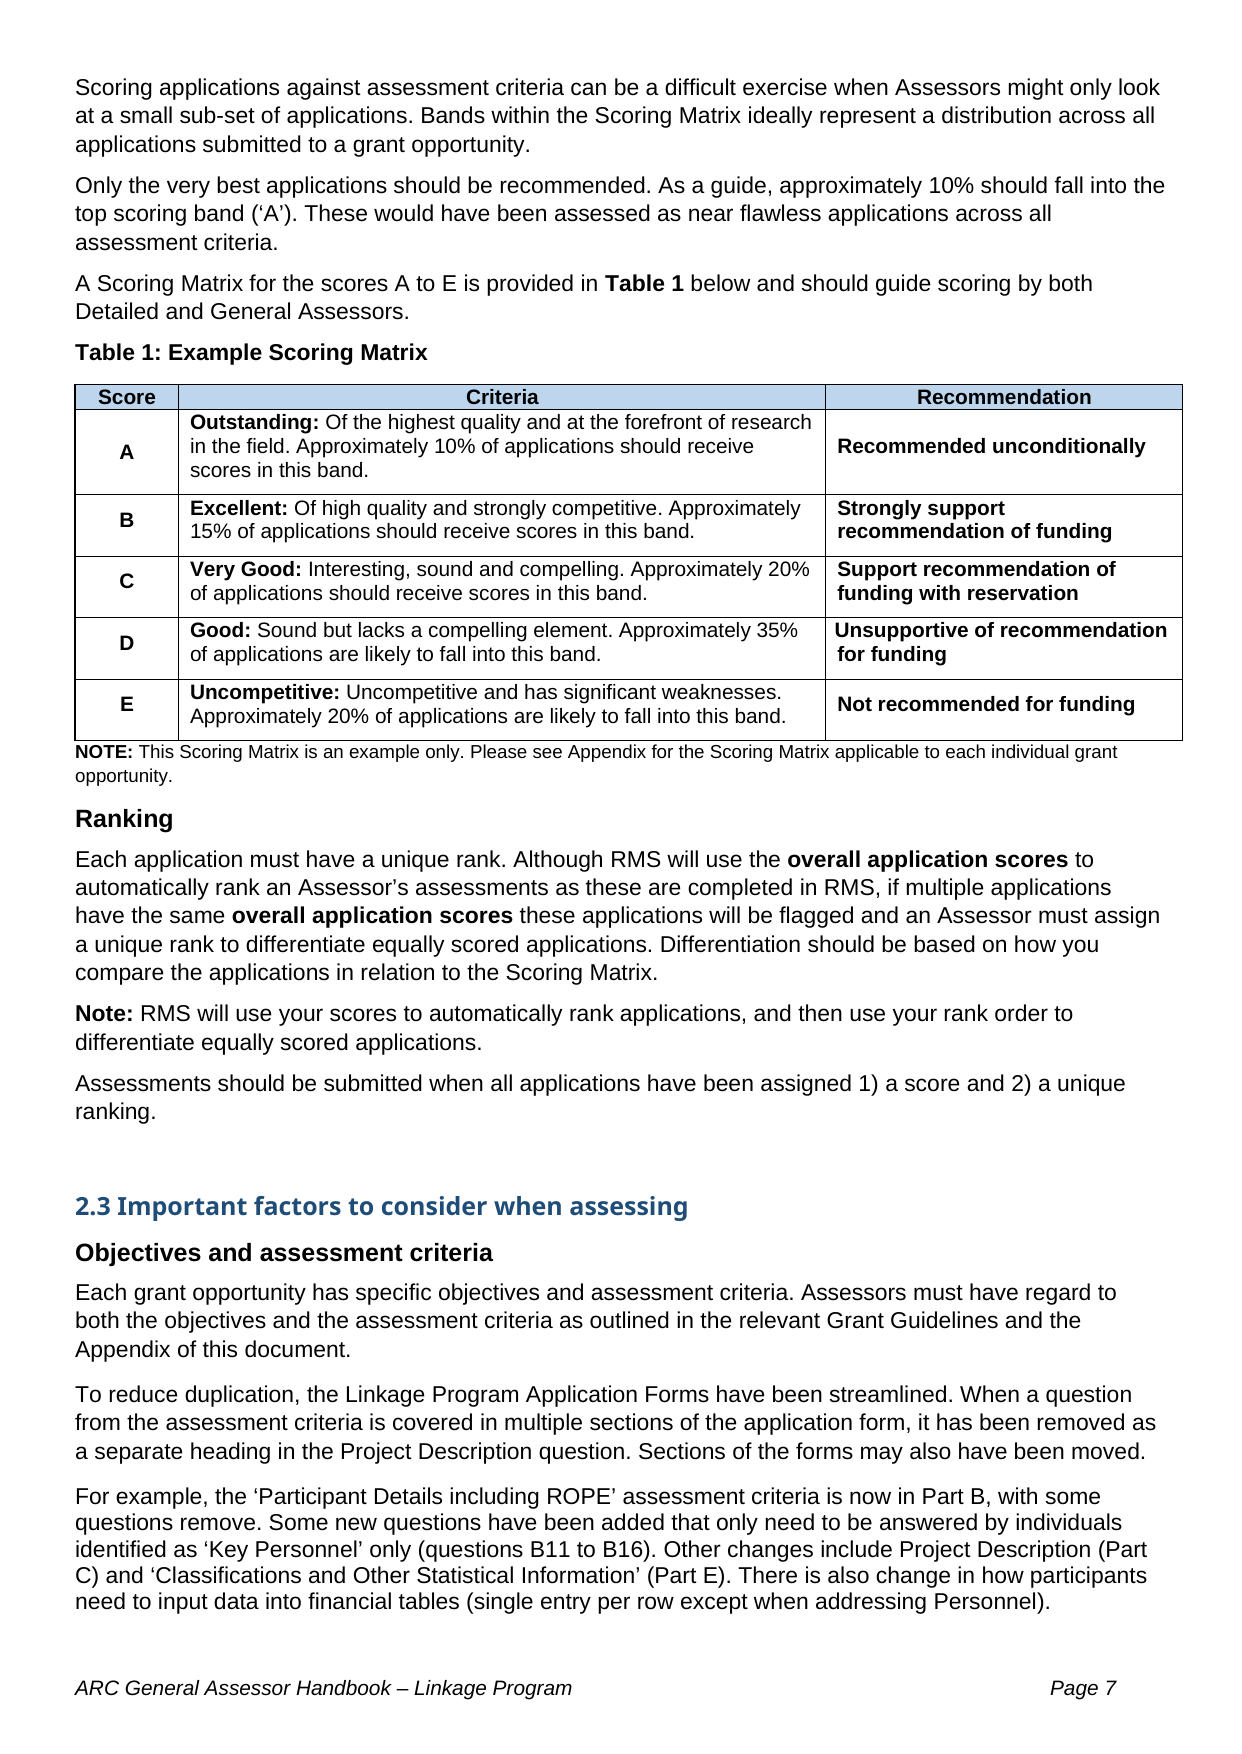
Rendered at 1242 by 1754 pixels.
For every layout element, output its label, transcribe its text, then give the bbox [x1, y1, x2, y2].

subtitle Ranking [75, 804, 1167, 833]
table_cell Not recommended for funding [826, 680, 1182, 740]
table_cell Support recommendation of funding with reservation [826, 557, 1182, 617]
table_cell Very Good: Interesting, sound and compelling. Approximately 20% of applications should receive scores in this band. [179, 557, 825, 617]
table_cell Strongly support recommendation of funding [826, 495, 1182, 556]
table_cell Unsupportive of recommendation for funding [826, 618, 1182, 679]
table_header Recommendation [826, 385, 1182, 409]
table_cell B [76, 495, 178, 556]
table_cell E [76, 680, 178, 740]
subtitle 2.3 Important factors to consider when assessing [75, 1188, 1167, 1222]
text For example, the ‘Participant Details including ROPE’ assessment criteria is now in Part B, with some questions remove. Some new questions have been added that only need to be answered by individuals identified as ‘Key Personnel’ only (questions B11 to B16). Other changes include Project Description (Part C) and ‘Classifications and Other Statistical Information’ (Part E). There is also change in how participants need to input data into financial tables (single entry per row except when addressing Personnel). [75, 1483, 1167, 1614]
text A Scoring Matrix for the scores A to E is provided in Table 1 below and should guide scoring by both Detailed and General Assessors. [75, 269, 1167, 324]
text Each grant opportunity has specific objectives and assessment criteria. Assessors must have regard to both the objectives and the assessment criteria as outlined in the relevant Grant Guidelines and the Appendix of this document. [75, 1279, 1167, 1362]
table_cell Excellent: Of high quality and strongly competitive. Approximately 15% of applications should receive scores in this band. [179, 495, 825, 556]
table_cell C [76, 557, 178, 617]
table_cell Recommended unconditionally [826, 410, 1182, 494]
table_cell A [76, 410, 178, 494]
table_cell Uncompetitive: Uncompetitive and has significant weaknesses. Approximately 20% of applications are likely to fall into this band. [179, 680, 825, 740]
text To reduce duplication, the Linkage Program Application Forms have been streamlined. When a question from the assessment criteria is covered in multiple sections of the application form, it has been removed as a separate heading in the Project Description question. Sections of the forms may also have been moved. [75, 1381, 1167, 1464]
table_cell Outstanding: Of the highest quality and at the forefront of research in the field. Approximately 10% of applications should receive scores in this band. [179, 410, 825, 494]
text Only the very best applications should be recommended. As a guide, approximately 10% should fall into the top scoring band (‘A’). These would have been assessed as near flawless applications across all assessment criteria. [75, 172, 1167, 255]
text Table 1: Example Scoring Matrix [75, 339, 1167, 365]
table_cell Good: Sound but lacks a compelling element. Approximately 35% of applications are likely to fall into this band. [179, 618, 825, 679]
subtitle Objectives and assessment criteria [75, 1238, 1167, 1266]
table_cell D [76, 618, 178, 679]
text Scoring applications against assessment criteria can be a difficult exercise when Assessors might only look at a small sub-set of applications. Bands within the Scoring Matrix ideally represent a distribution across all applications submitted to a grant opportunity. [75, 74, 1167, 157]
text Note: RMS will use your scores to automatically rank applications, and then use your rank order to differentiate equally scored applications. [75, 1000, 1167, 1055]
table_header Criteria [179, 385, 825, 409]
text Each application must have a unique rank. Although RMS will use the overall application scores to automatically rank an Assessor’s assessments as these are completed in RMS, if multiple applications have the same overall application scores these applications will be flagged and an Assessor must assign a unique rank to differentiate equally scored applications. Differentiation should be based on how you compare the applications in relation to the Scoring Matrix. [75, 846, 1167, 986]
table_header Score [76, 385, 178, 409]
text NOTE: This Scoring Matrix is an example only. Please see Appendix for the Scoring Matrix applicable to each individual grant opportunity. [75, 741, 1167, 786]
text Assessments should be submitted when all applications have been assigned 1) a score and 2) a unique ranking. [75, 1070, 1167, 1124]
